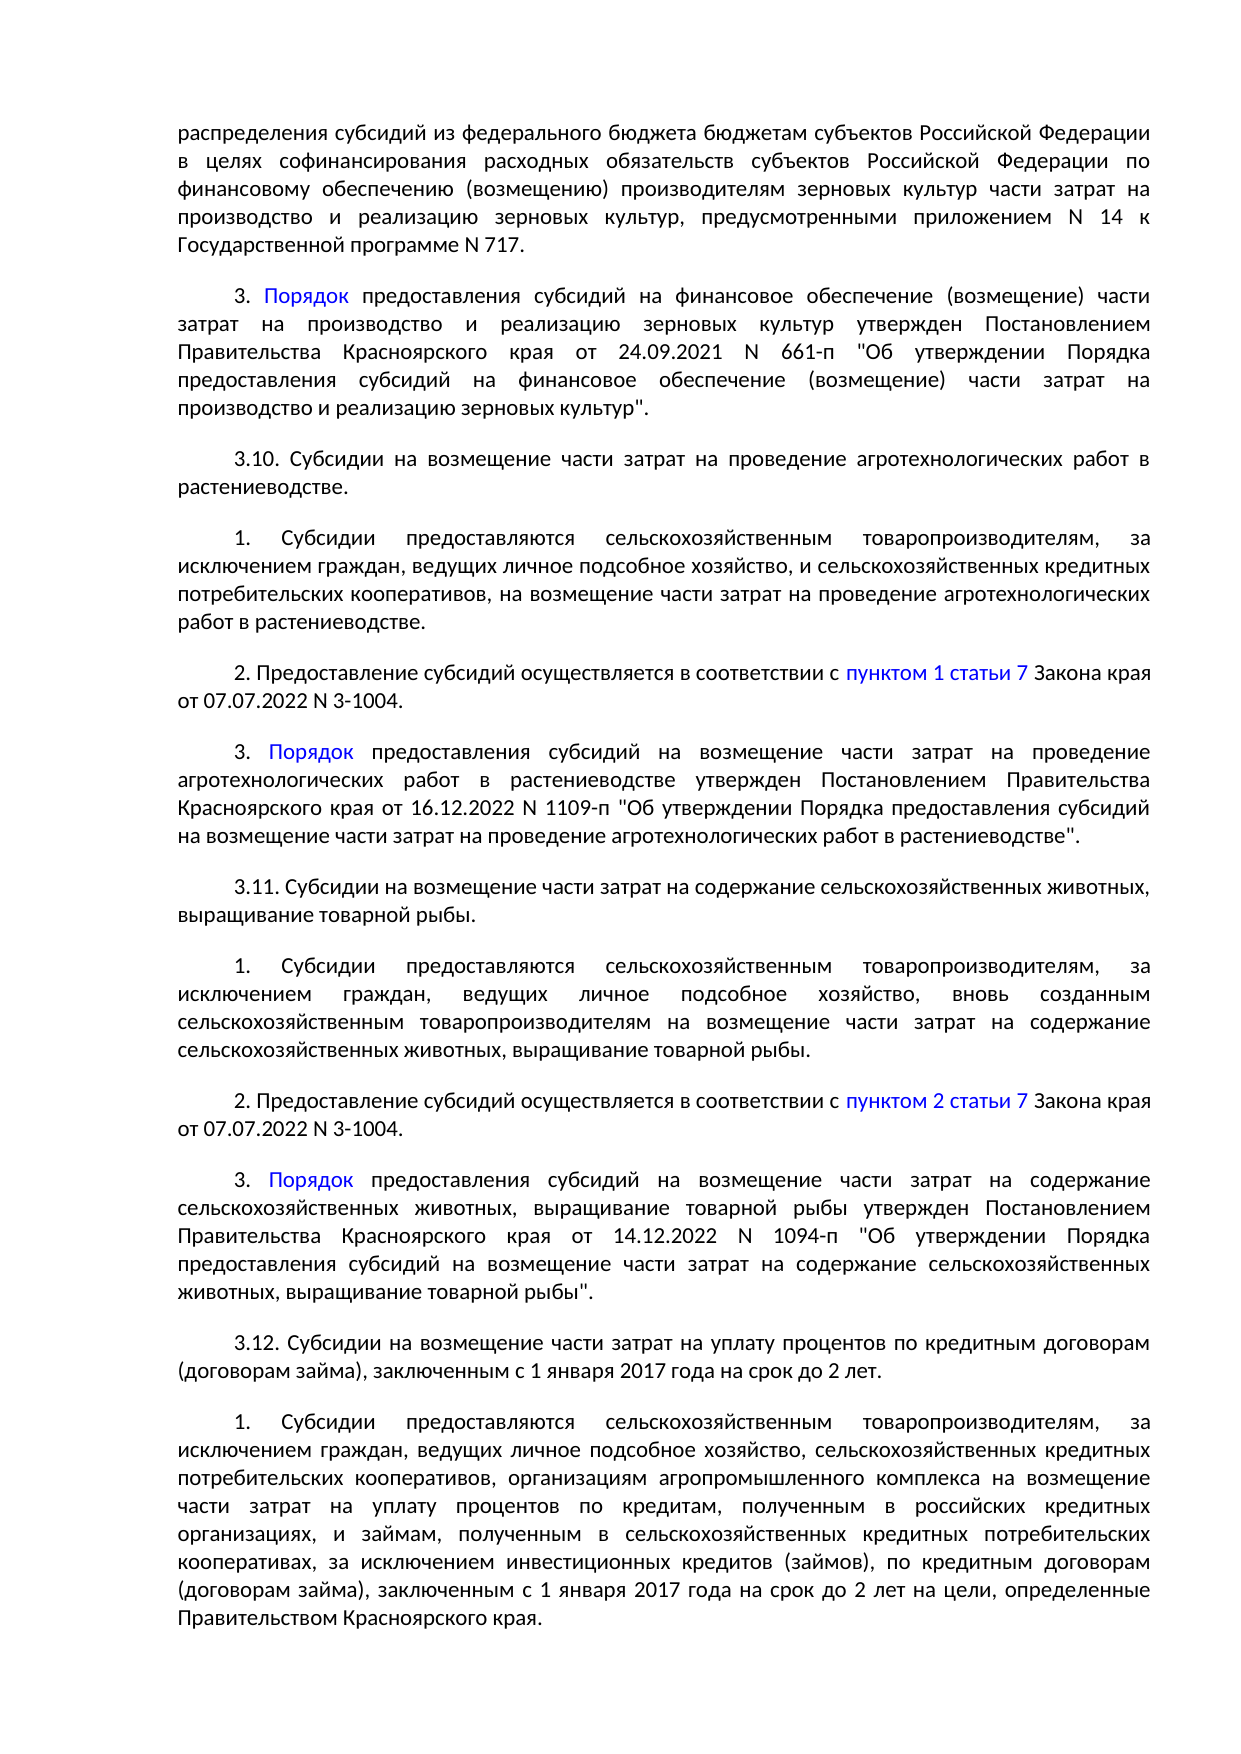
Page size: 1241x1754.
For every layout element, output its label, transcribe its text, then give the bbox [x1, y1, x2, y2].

text 3.12. Субсидии на возмещение части затрат на уплату процентов по кредитным договорам (договорам займа), заключенным с 1 января 2017 года на срок до 2 лет. [177, 1328, 1152, 1384]
text 3. Порядок предоставления субсидий на возмещение части затрат на проведение агротехнологических работ в растениеводстве утвержден Постановлением Правительства Красноярского края от 16.12.2022 N 1109-п "Об утверждении Порядка предоставления субсидий на возмещение части затрат на проведение агротехнологических работ в растениеводстве". [177, 737, 1152, 849]
text 2. Предоставление субсидий осуществляется в соответствии с пунктом 1 статьи 7 Закона края от 07.07.2022 N 3-1004. [177, 658, 1152, 714]
text 1. Субсидии предоставляются сельскохозяйственным товаропроизводителям, за исключением граждан, ведущих личное подсобное хозяйство, вновь созданным сельскохозяйственным товаропроизводителям на возмещение части затрат на содержание сельскохозяйственных животных, выращивание товарной рыбы. [177, 951, 1152, 1063]
text 3. Порядок предоставления субсидий на возмещение части затрат на содержание сельскохозяйственных животных, выращивание товарной рыбы утвержден Постановлением Правительства Красноярского края от 14.12.2022 N 1094-п "Об утверждении Порядка предоставления субсидий на возмещение части затрат на содержание сельскохозяйственных животных, выращивание товарной рыбы". [177, 1165, 1152, 1305]
text 3.10. Субсидии на возмещение части затрат на проведение агротехнологических работ в растениеводстве. [177, 444, 1152, 500]
text 3.11. Субсидии на возмещение части затрат на содержание сельскохозяйственных животных, выращивание товарной рыбы. [177, 872, 1152, 928]
text 1. Субсидии предоставляются сельскохозяйственным товаропроизводителям, за исключением граждан, ведущих личное подсобное хозяйство, сельскохозяйственных кредитных потребительских кооперативов, организациям агропромышленного комплекса на возмещение части затрат на уплату процентов по кредитам, полученным в российских кредитных организациях, и займам, полученным в сельскохозяйственных кредитных потребительских кооперативах, за исключением инвестиционных кредитов (займов), по кредитным договорам (договорам займа), заключенным с 1 января 2017 года на срок до 2 лет на цели, определенные Правительством Красноярского края. [177, 1407, 1152, 1631]
text 2. Предоставление субсидий осуществляется в соответствии с пунктом 2 статьи 7 Закона края от 07.07.2022 N 3-1004. [177, 1086, 1152, 1142]
text 3. Порядок предоставления субсидий на финансовое обеспечение (возмещение) части затрат на производство и реализацию зерновых культур утвержден Постановлением Правительства Красноярского края от 24.09.2021 N 661-п "Об утверждении Порядка предоставления субсидий на финансовое обеспечение (возмещение) части затрат на производство и реализацию зерновых культур". [177, 281, 1152, 421]
text 1. Субсидии предоставляются сельскохозяйственным товаропроизводителям, за исключением граждан, ведущих личное подсобное хозяйство, и сельскохозяйственных кредитных потребительских кооперативов, на возмещение части затрат на проведение агротехнологических работ в растениеводстве. [177, 523, 1152, 635]
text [177, 118, 1152, 258]
